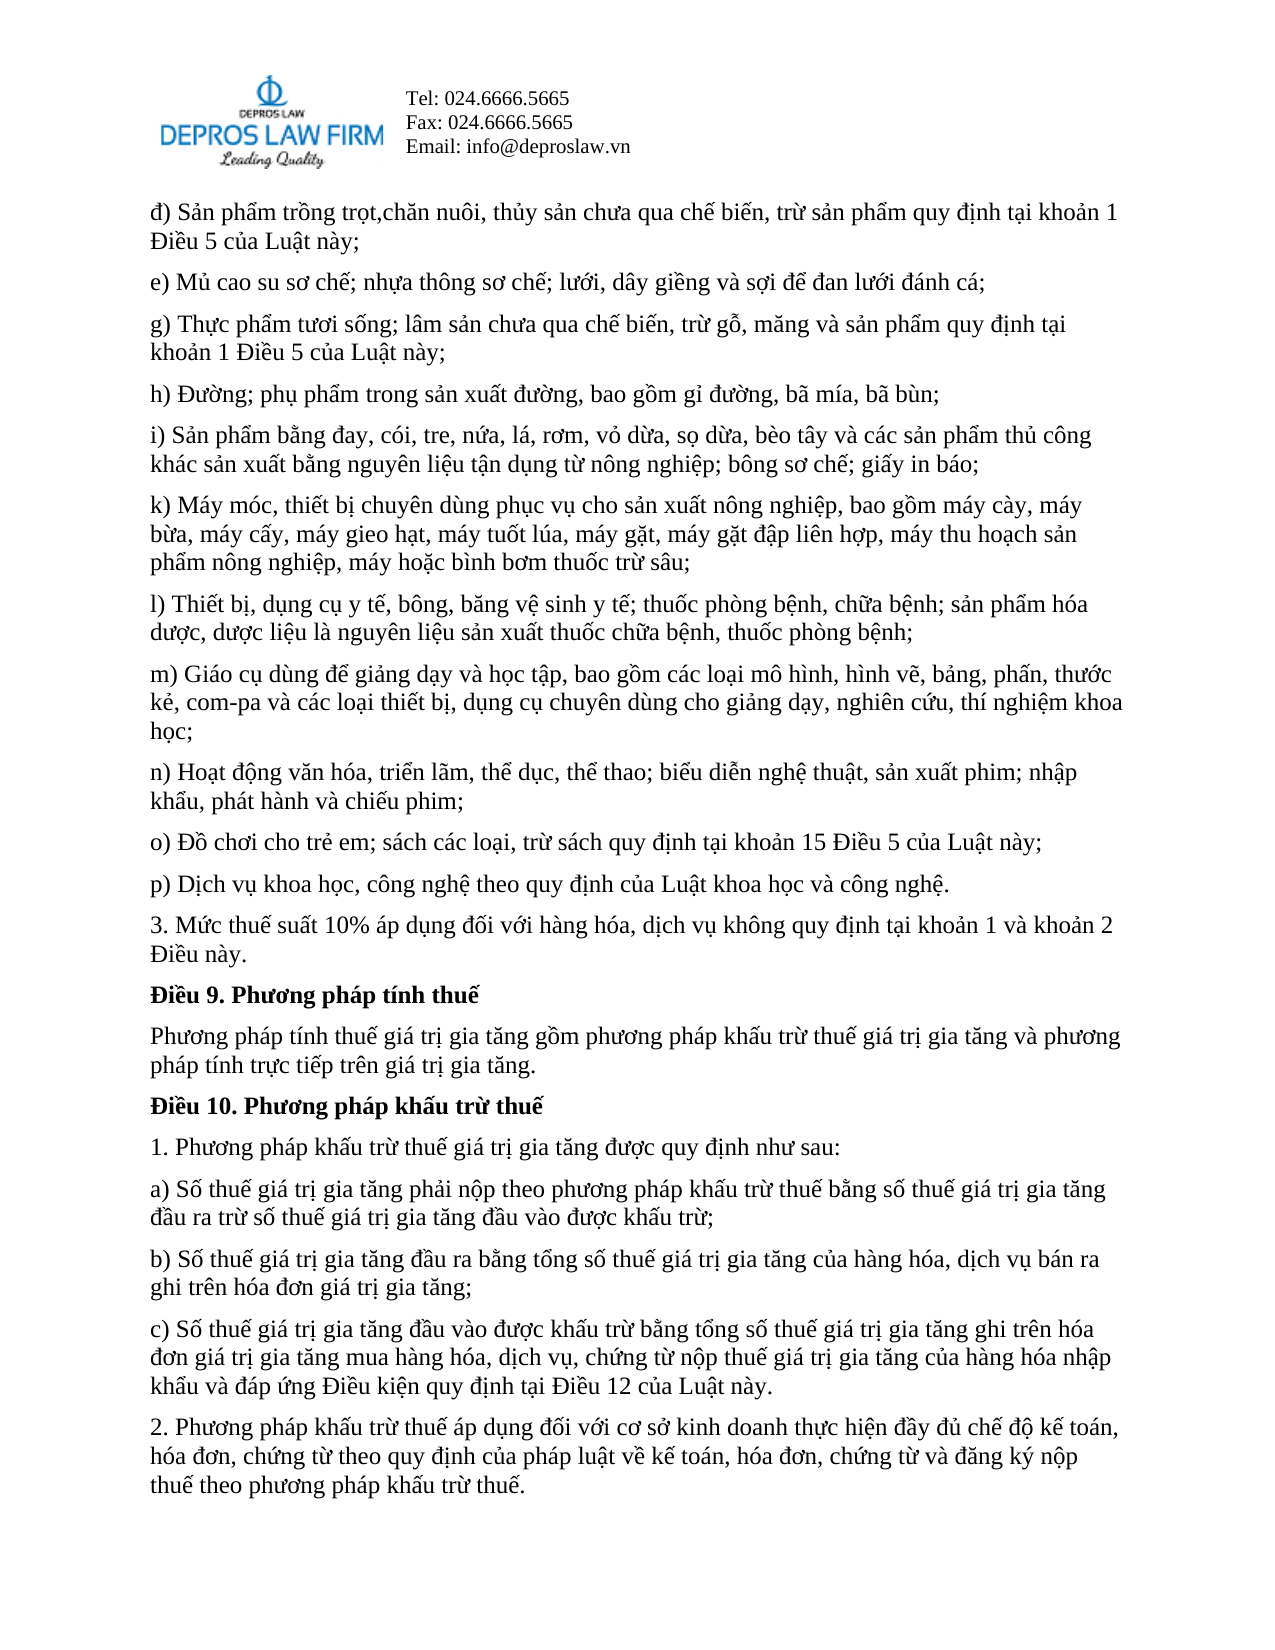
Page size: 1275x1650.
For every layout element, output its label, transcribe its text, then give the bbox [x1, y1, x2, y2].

text o) Đồ chơi cho trẻ em; sách các loại, trừ sách quy định tại khoản 15 Điều 5 của Luật này; [150, 827, 1125, 856]
text 2. Phương pháp khấu trừ thuế áp dụng đối với cơ sở kinh doanh thực hiện đầy đủ chế độ kế toán, hóa đơn, chứng từ theo quy định của pháp luật về kế toán, hóa đơn, chứng từ và đăng ký nộp thuế theo phương pháp khấu trừ thuế. [150, 1412, 1125, 1499]
text Điều 10. Phương pháp khấu trừ thuế [150, 1091, 1125, 1120]
text p) Dịch vụ khoa học, công nghệ theo quy định của Luật khoa học và công nghệ. [150, 869, 1125, 897]
text l) Thiết bị, dụng cụ y tế, bông, băng vệ sinh y tế; thuốc phòng bệnh, chữa bệnh; sản phẩm hóa dược, dược liệu là nguyên liệu sản xuất thuốc chữa bệnh, thuốc phòng bệnh; [150, 589, 1125, 646]
text Phương pháp tính thuế giá trị gia tăng gồm phương pháp khấu trừ thuế giá trị gia tăng và phương pháp tính trực tiếp trên giá trị gia tăng. [150, 1021, 1125, 1079]
text c) Số thuế giá trị gia tăng đầu vào được khấu trừ bằng tổng số thuế giá trị gia tăng ghi trên hóa đơn giá trị gia tăng mua hàng hóa, dịch vụ, chứng từ nộp thuế giá trị gia tăng của hàng hóa nhập khẩu và đáp ứng Điều kiện quy định tại Điều 12 của Luật này. [150, 1314, 1125, 1400]
text b) Số thuế giá trị gia tăng đầu ra bằng tổng số thuế giá trị gia tăng của hàng hóa, dịch vụ bán ra ghi trên hóa đơn giá trị gia tăng; [150, 1244, 1125, 1301]
text đ) Sản phẩm trồng trọt,chăn nuôi, thủy sản chưa qua chế biến, trừ sản phẩm quy định tại khoản 1 Điều 5 của Luật này; [150, 197, 1125, 255]
text m) Giáo cụ dùng để giảng dạy và học tập, bao gồm các loại mô hình, hình vẽ, bảng, phấn, thước kẻ, com-pa và các loại thiết bị, dụng cụ chuyên dùng cho giảng dạy, nghiên cứu, thí nghiệm khoa học; [150, 659, 1125, 745]
text g) Thực phẩm tươi sống; lâm sản chưa qua chế biến, trừ gỗ, măng và sản phẩm quy định tại khoản 1 Điều 5 của Luật này; [150, 309, 1125, 366]
text k) Máy móc, thiết bị chuyên dùng phục vụ cho sản xuất nông nghiệp, bao gồm máy cày, máy bừa, máy cấy, máy gieo hạt, máy tuốt lúa, máy gặt, máy gặt đập liên hợp, máy thu hoạch sản phẩm nông nghiệp, máy hoặc bình bơm thuốc trừ sâu; [150, 490, 1125, 576]
text e) Mủ cao su sơ chế; nhựa thông sơ chế; lưới, dây giềng và sợi để đan lưới đánh cá; [150, 267, 1125, 296]
text n) Hoạt động văn hóa, triển lãm, thể dục, thể thao; biểu diễn nghệ thuật, sản xuất phim; nhập khẩu, phát hành và chiếu phim; [150, 757, 1125, 815]
text i) Sản phẩm bằng đay, cói, tre, nứa, lá, rơm, vỏ dừa, sọ dừa, bèo tây và các sản phẩm thủ công khác sản xuất bằng nguyên liệu tận dụng từ nông nghiệp; bông sơ chế; giấy in báo; [150, 420, 1125, 477]
text a) Số thuế giá trị gia tăng phải nộp theo phương pháp khấu trừ thuế bằng số thuế giá trị gia tăng đầu ra trừ số thuế giá trị gia tăng đầu vào được khấu trừ; [150, 1174, 1125, 1231]
text 3. Mức thuế suất 10% áp dụng đối với hàng hóa, dịch vụ không quy định tại khoản 1 và khoản 2 Điều này. [150, 910, 1125, 967]
text 1. Phương pháp khấu trừ thuế giá trị gia tăng được quy định như sau: [150, 1132, 1125, 1161]
picture [161, 75, 384, 169]
text Điều 9. Phương pháp tính thuế [150, 980, 1125, 1009]
text h) Đường; phụ phẩm trong sản xuất đường, bao gồm gỉ đường, bã mía, bã bùn; [150, 379, 1125, 407]
